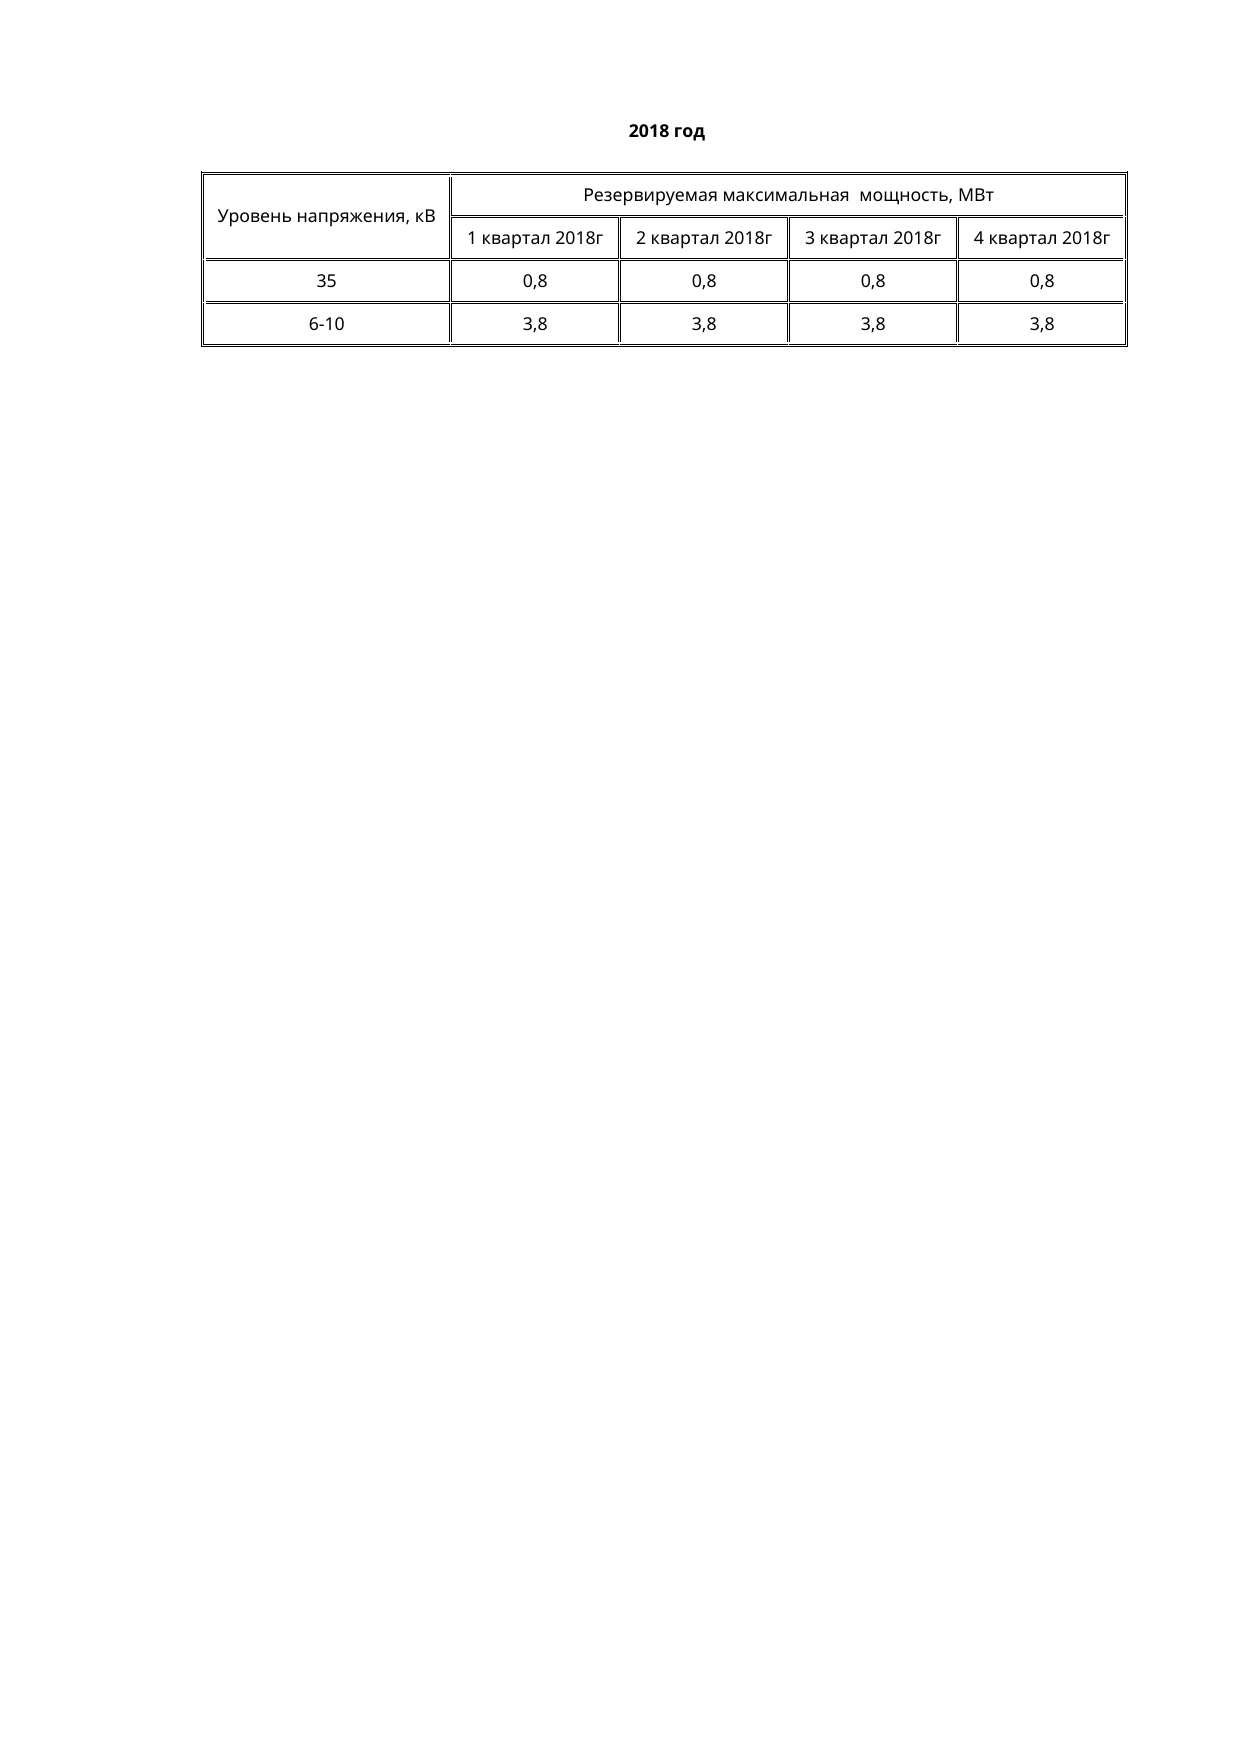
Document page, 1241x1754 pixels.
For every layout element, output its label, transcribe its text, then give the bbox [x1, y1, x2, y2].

table_cell 2 квартал 2018г [621, 218, 787, 257]
table_header Уровень напряжения, кВ [204, 175, 451, 257]
table_cell 3,8 [789, 304, 957, 343]
text 2018 год [177, 118, 1152, 142]
table_cell 3,8 [451, 304, 619, 343]
table_cell 0,8 [621, 261, 787, 301]
table_cell 0,8 [790, 261, 956, 301]
table_cell 1 квартал 2018г [452, 218, 618, 257]
table_cell 6-10 [203, 301, 451, 343]
table_cell 0,8 [452, 261, 618, 301]
table_cell 3,8 [620, 304, 788, 343]
table_cell 35 [204, 258, 449, 301]
table_cell 4 квартал 2018г [959, 215, 1125, 257]
table_cell 0,8 [959, 258, 1125, 301]
table_cell 3,8 [958, 301, 1126, 343]
table_cell 3 квартал 2018г [790, 218, 956, 257]
table_header Резервируемая максимальная мощность, МВт [451, 175, 1125, 214]
